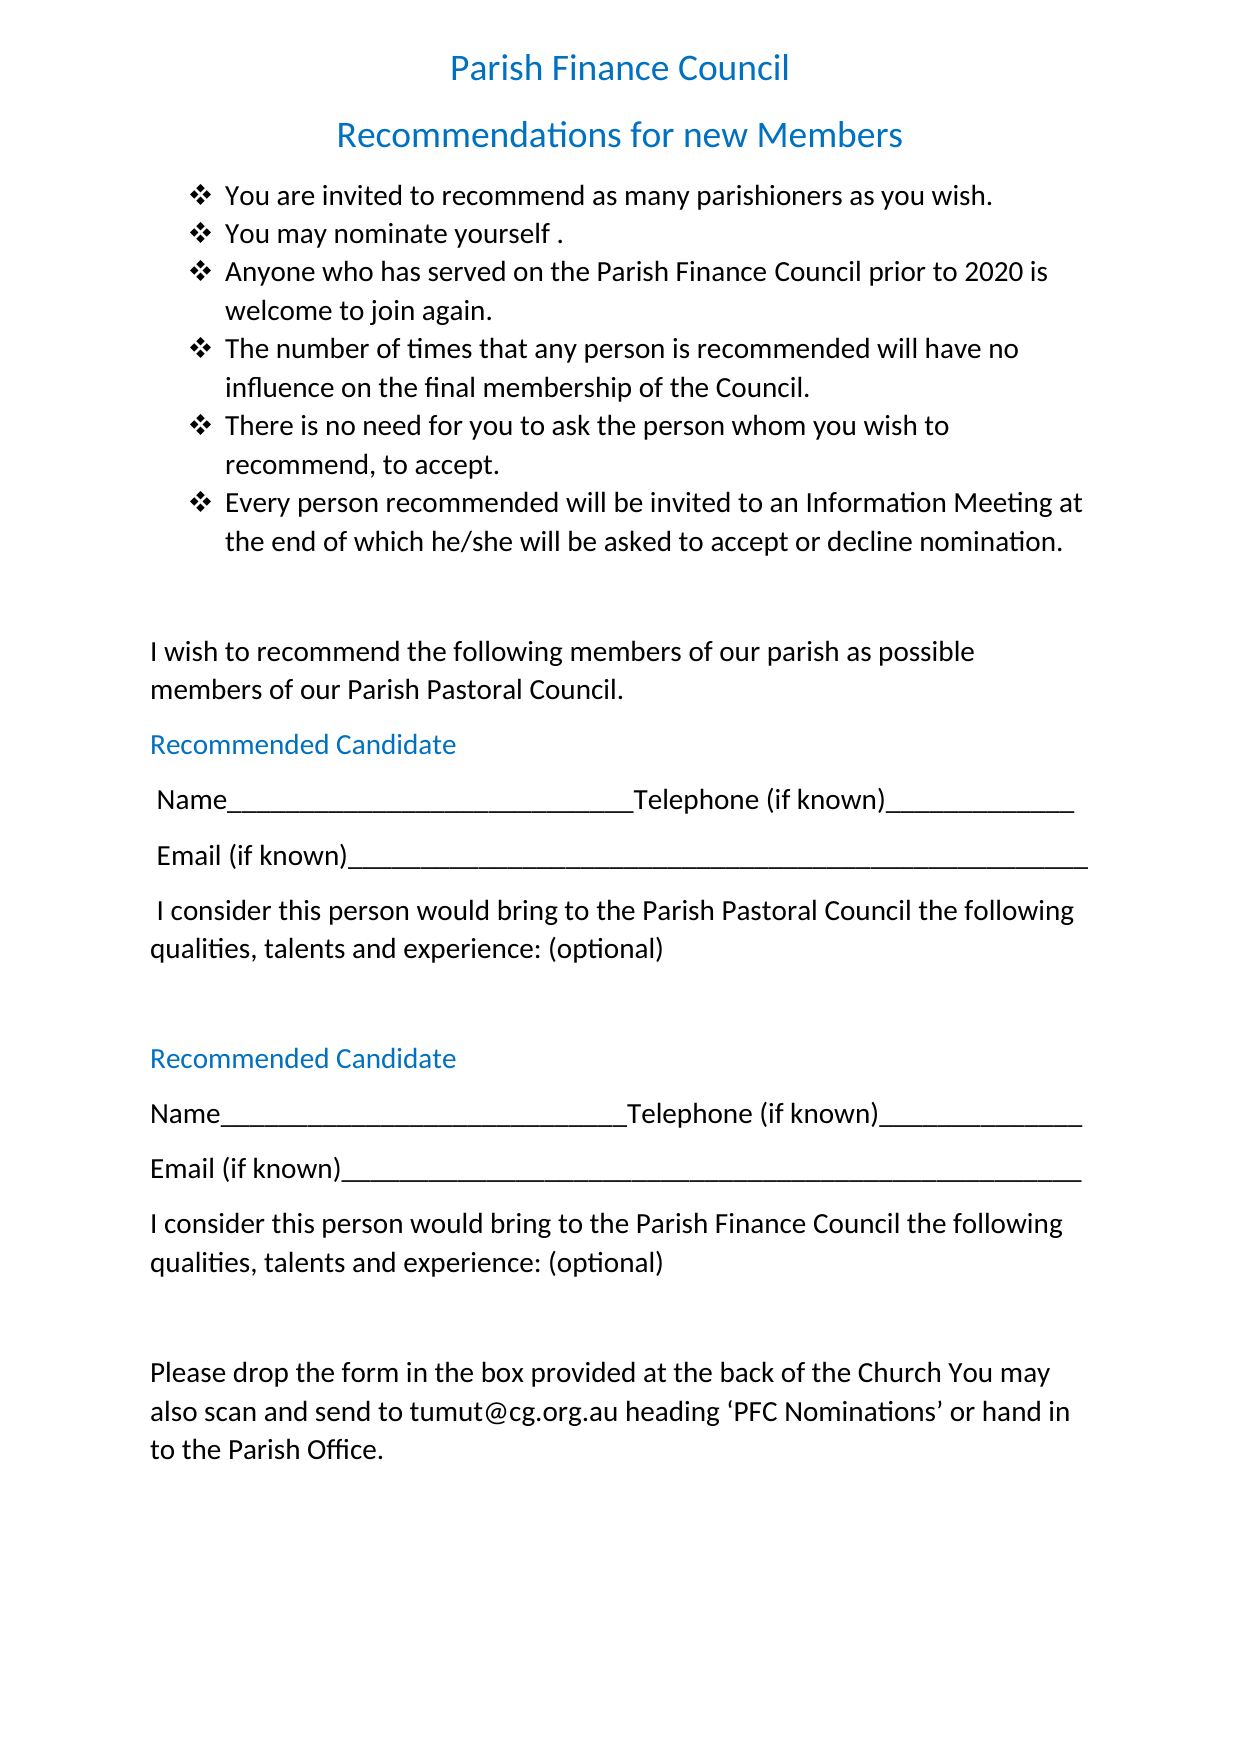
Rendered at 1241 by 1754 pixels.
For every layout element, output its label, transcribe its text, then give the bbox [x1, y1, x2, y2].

text I consider this person would bring to the Parish Finance Council the following qualities, talents and experience: (optional) [150, 1206, 1090, 1280]
list There is no need for you to ask the person whom you wish to recommend, to accept. [187, 407, 1090, 481]
text Please drop the form in the box provided at the back of the Church You may also scan and send to tumut@cg.org.au heading ‘PFC Nominations’ or hand in to the Parish Office. [150, 1354, 1090, 1467]
text Parish Finance Council [150, 44, 1090, 90]
text I wish to recommend the following members of our parish as possible members of our Parish Pastoral Council. [150, 633, 1090, 707]
list Every person recommended will be invited to an Information Meeting at the end of which he/she will be asked to accept or decline nomination. [187, 484, 1090, 558]
text I consider this person would bring to the Parish Pastoral Council the following qualities, talents and experience: (optional) [150, 892, 1090, 966]
text Email (if known)___________________________________________________ [150, 1151, 1090, 1186]
list You may nominate yourself . [187, 215, 1090, 251]
text Email (if known)___________________________________________________ [150, 837, 1090, 872]
list You are invited to recommend as many parishioners as you wish. [187, 177, 1090, 212]
text Name____________________________Telephone (if known)_____________ [150, 781, 1090, 817]
text Recommended Candidate [150, 726, 1090, 762]
list The number of times that any person is recommended will have no influence on the final membership of the Council. [187, 330, 1090, 404]
list Anyone who has served on the Parish Finance Council prior to 2020 is welcome to join again. [187, 253, 1090, 328]
text Recommended Candidate [150, 1040, 1090, 1076]
text Recommendations for new Members [150, 111, 1090, 156]
text Name____________________________Telephone (if known)______________ [150, 1095, 1090, 1131]
